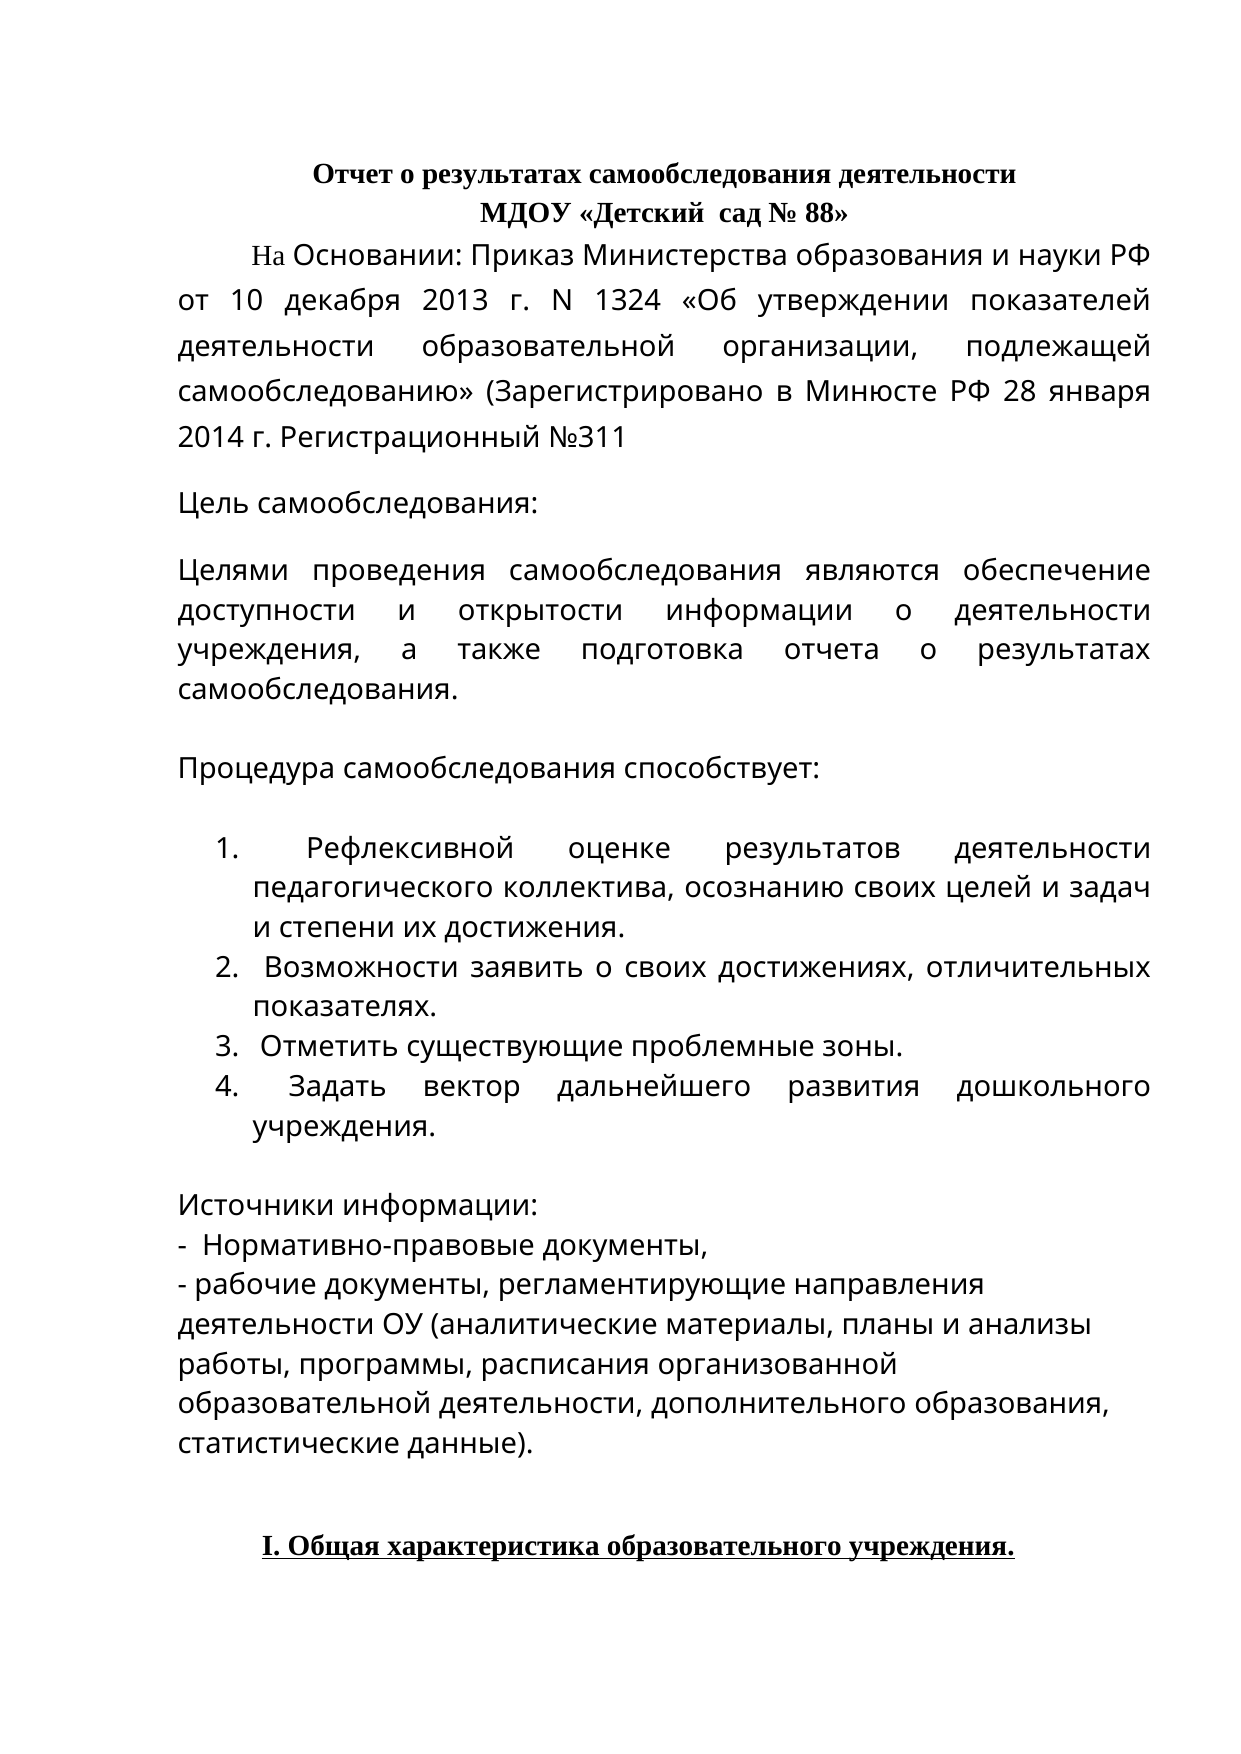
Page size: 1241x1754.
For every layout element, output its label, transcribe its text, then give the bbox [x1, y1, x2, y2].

list Возможности заявить о своих достижениях, отличительных показателях. [215, 946, 1152, 1025]
text - рабочие документы, регламентирующие направления деятельности ОУ (аналитические материалы, планы и анализы работы, программы, расписания организованной образовательной деятельности, дополнительного образования, статистические данные). [177, 1263, 1152, 1462]
text I. Общая характеристика образовательного учреждения. [177, 1528, 1152, 1562]
text Цель самообследования: [177, 483, 1152, 522]
list Отметить существующие проблемные зоны. [215, 1025, 1152, 1065]
text Отчет о результатах самообследования деятельности [177, 157, 1152, 190]
text - Нормативно-правовые документы, [177, 1224, 1152, 1263]
text МДОУ «Детский сад № 88» [177, 195, 1152, 229]
text Процедура самообследования способствует: [177, 748, 1152, 787]
text Целями проведения самообследования являются обеспечение доступности и открытости информации о деятельности учреждения, а также подготовка отчета о результатах самообследования. [177, 549, 1152, 708]
list Рефлексивной оценке результатов деятельности педагогического коллектива, осознанию своих целей и задач и степени их достижения. [215, 827, 1152, 946]
text На Основании: Приказ Министерства образования и науки РФ от 10 декабря 2013 г. N 1324 «Об утверждении показателей деятельности образовательной организации, подлежащей самообследованию» (Зарегистрировано в Минюсте РФ 28 января 2014 г. Регистрационный №311 [177, 234, 1152, 456]
text Источники информации: [177, 1184, 1152, 1224]
list Задать вектор дальнейшего развития дошкольного учреждения. [215, 1065, 1152, 1144]
